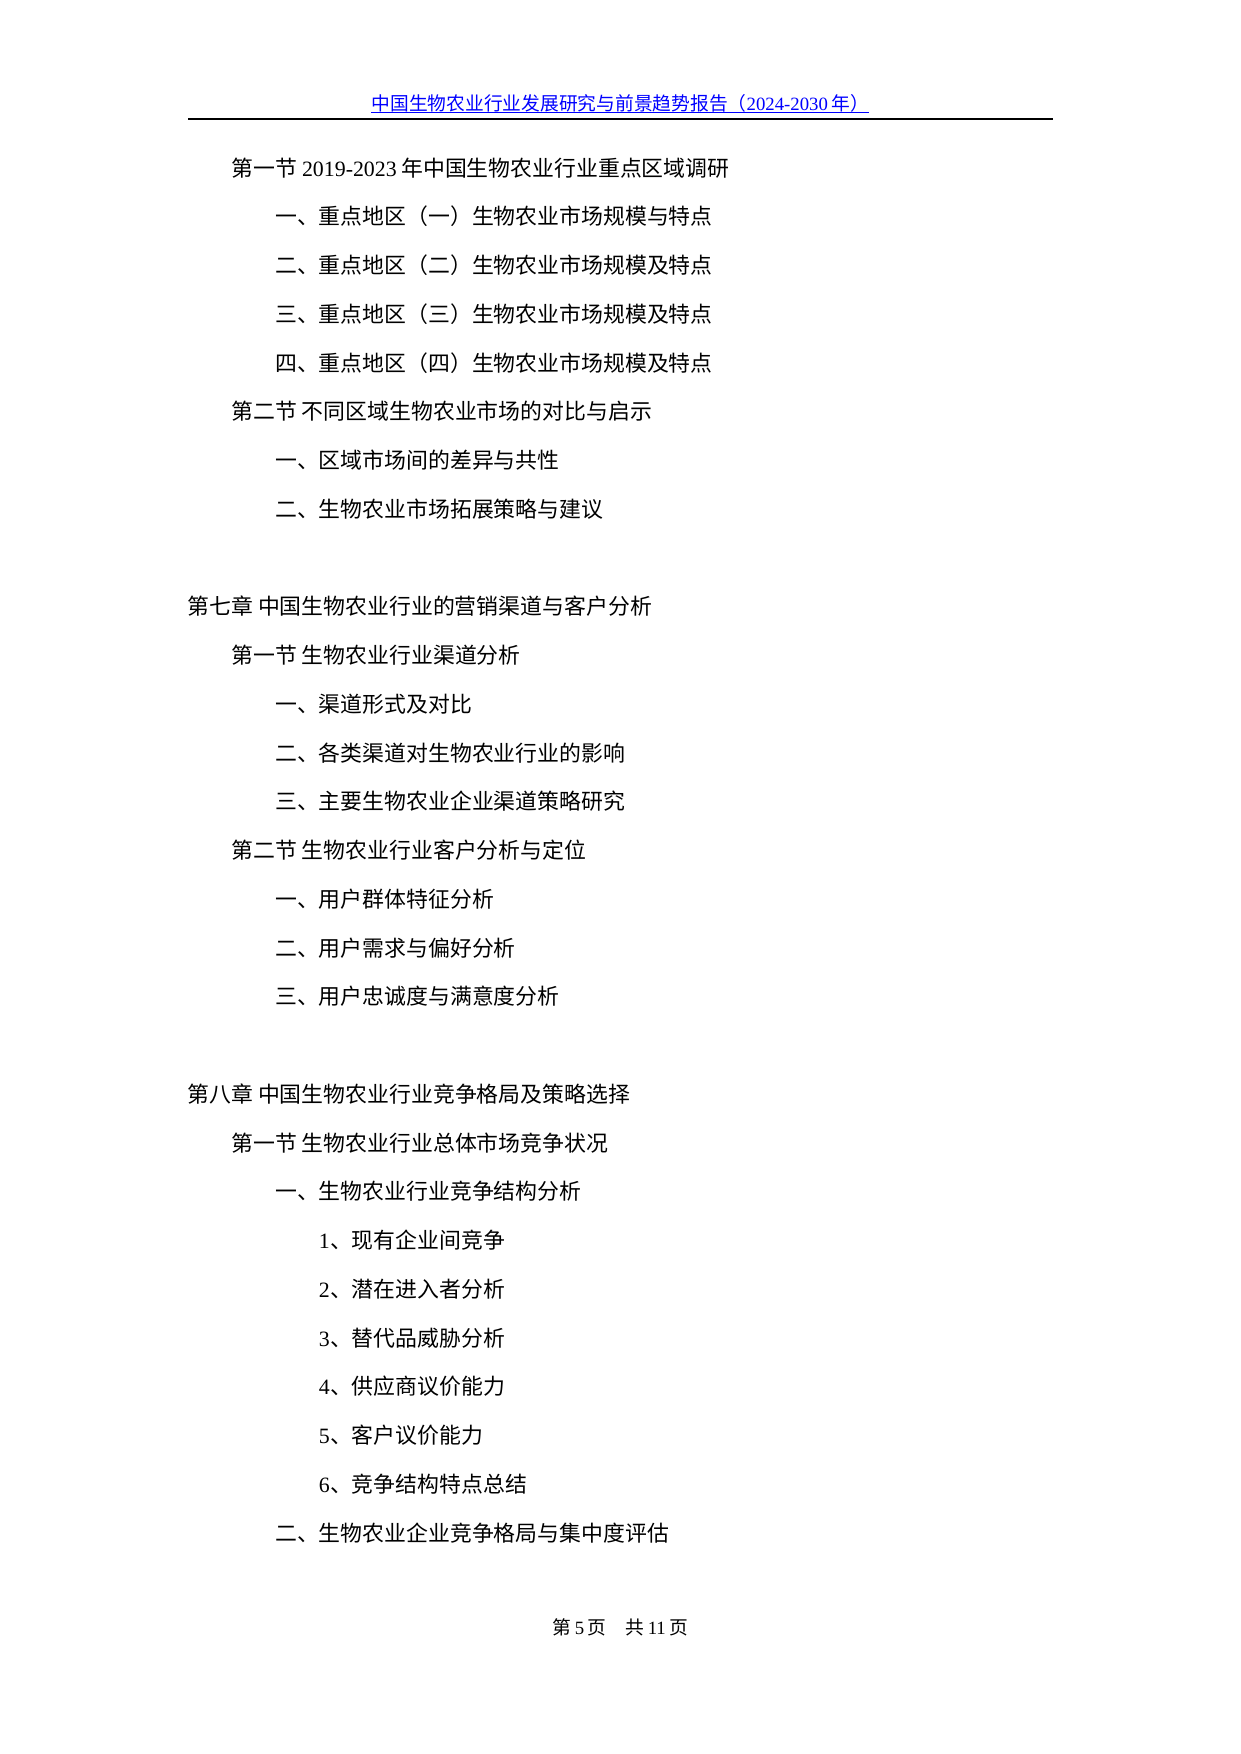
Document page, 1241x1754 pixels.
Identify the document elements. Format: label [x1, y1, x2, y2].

text [187, 150, 1053, 1548]
